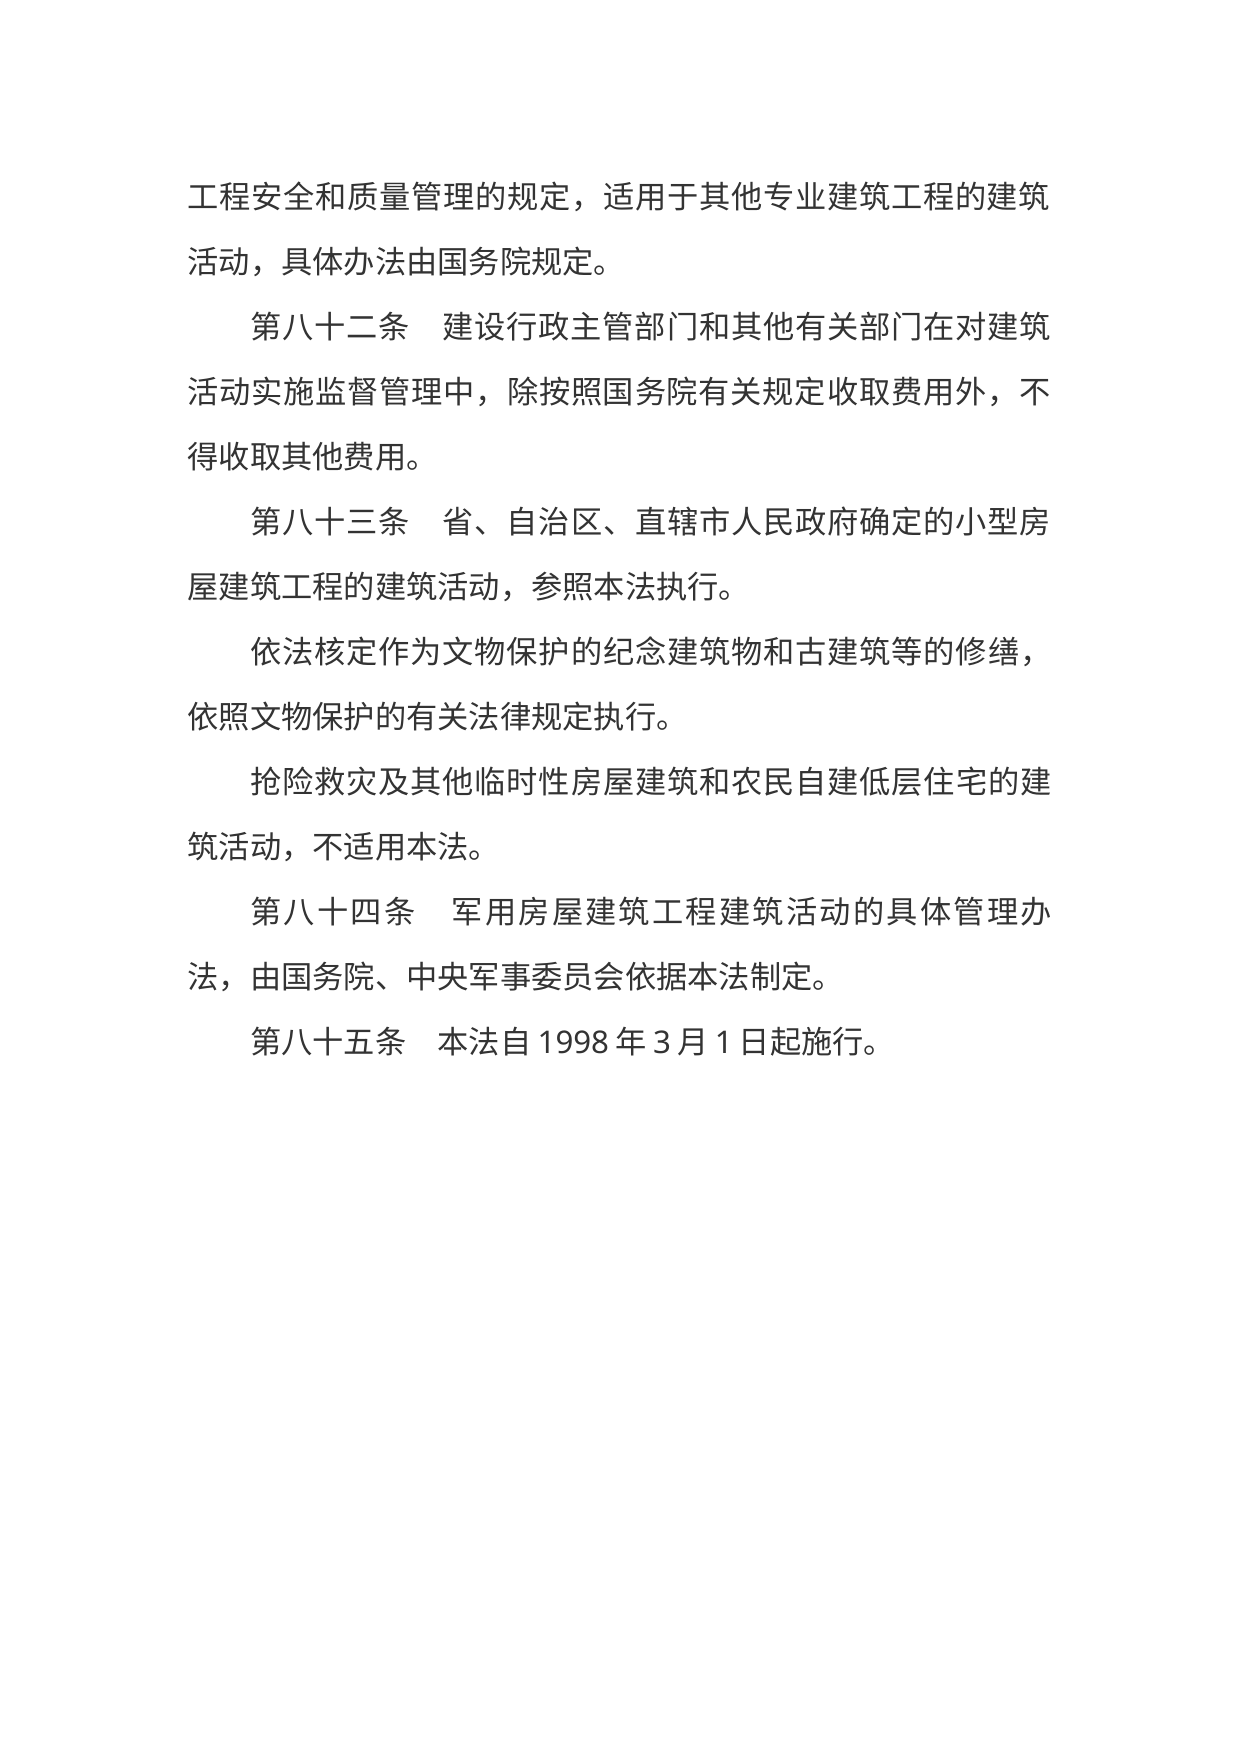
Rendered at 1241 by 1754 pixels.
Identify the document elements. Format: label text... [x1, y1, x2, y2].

text 第八十五条 本法自1998年3月1日起施行。 [187, 1007, 1053, 1072]
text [187, 162, 1053, 292]
text 第八十三条 省、自治区、直辖市人民政府确定的小型房屋建筑工程的建筑活动，参照本法执行。 [187, 487, 1053, 617]
text 依法核定作为文物保护的纪念建筑物和古建筑等的修缮，依照文物保护的有关法律规定执行。 [187, 617, 1053, 747]
text 第八十二条 建设行政主管部门和其他有关部门在对建筑活动实施监督管理中，除按照国务院有关规定收取费用外，不得收取其他费用。 [187, 292, 1053, 487]
text 抢险救灾及其他临时性房屋建筑和农民自建低层住宅的建筑活动，不适用本法。 [187, 747, 1053, 877]
text 第八十四条 军用房屋建筑工程建筑活动的具体管理办法，由国务院、中央军事委员会依据本法制定。 [187, 877, 1053, 1007]
